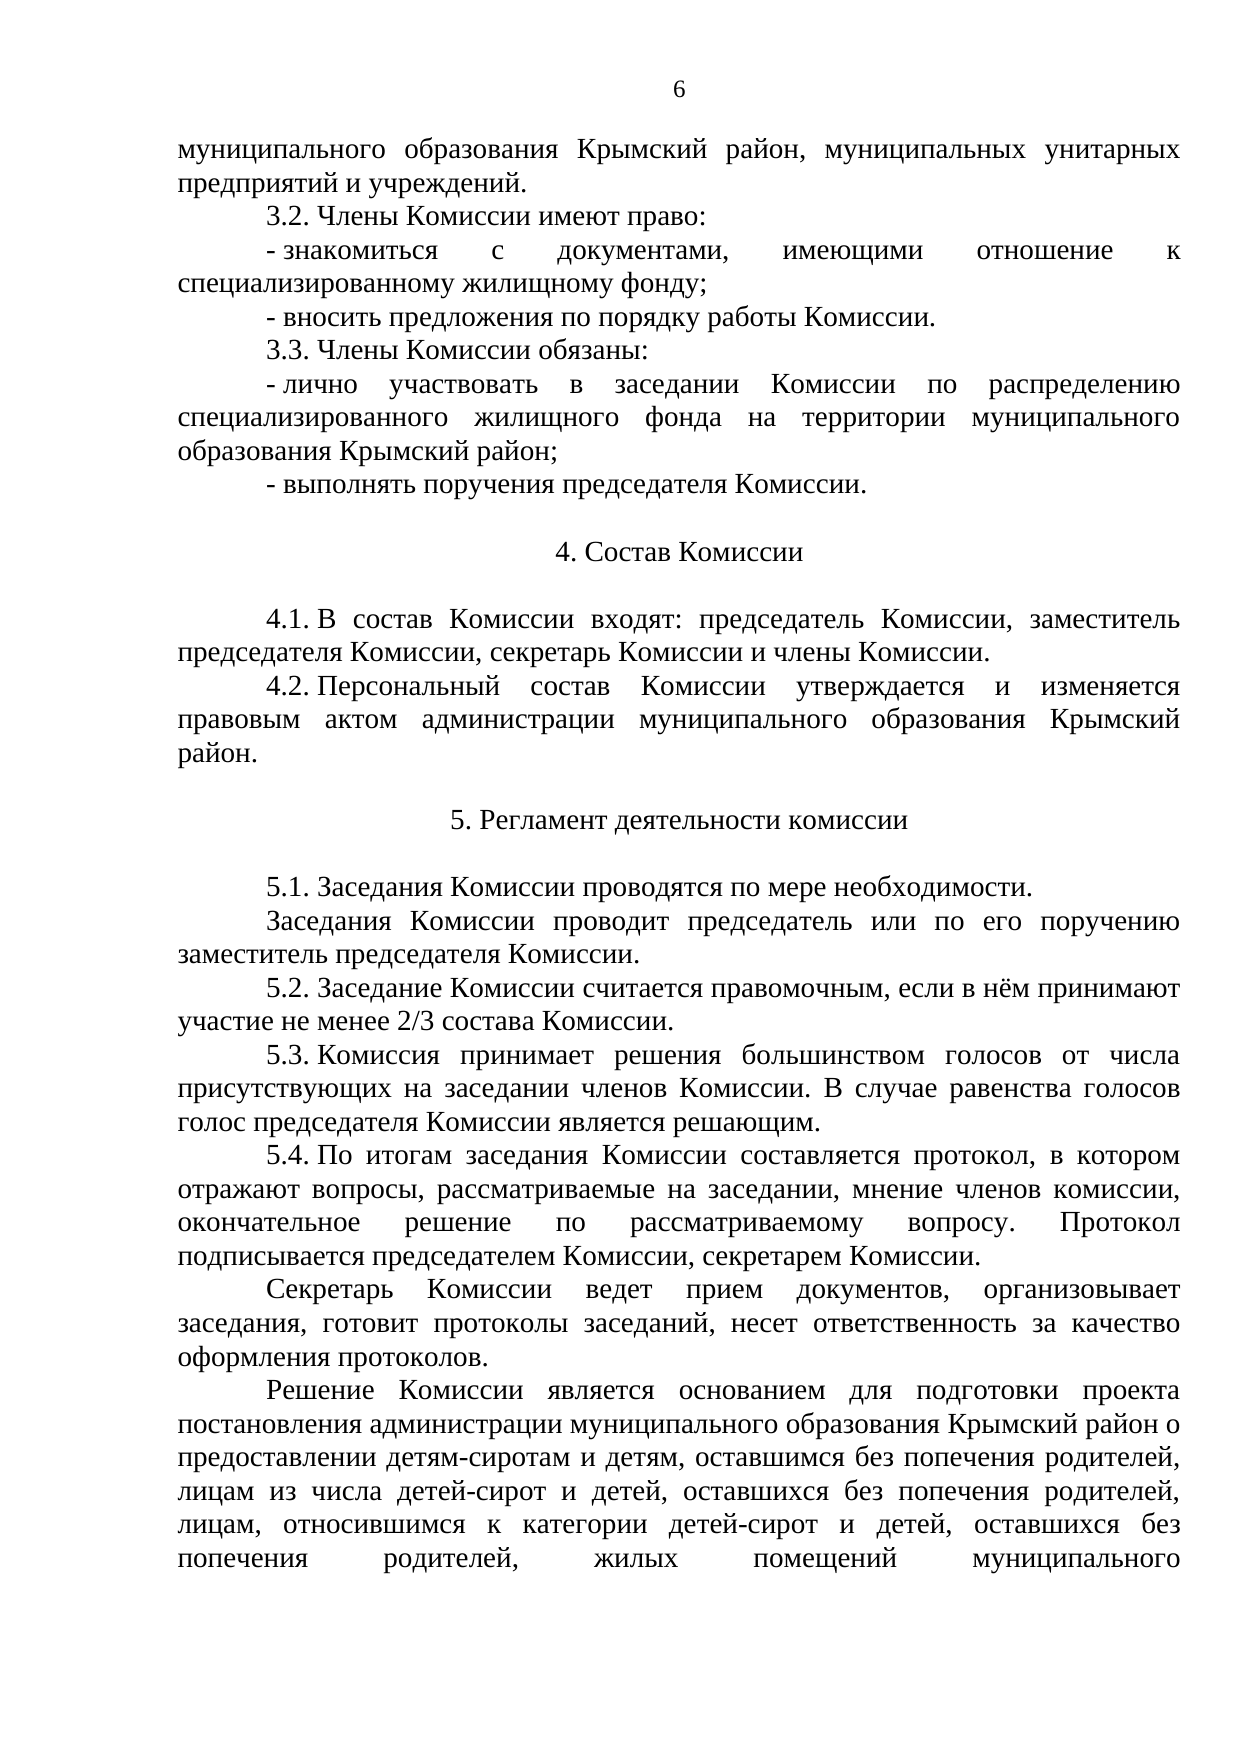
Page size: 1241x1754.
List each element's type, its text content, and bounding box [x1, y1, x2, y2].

text 5.2. Заседание Комиссии считается правомочным, если в нём принимают участие не менее 2/3 состава Комиссии. [177, 970, 1181, 1037]
text - лично участвовать в заседании Комиссии по распределению специализированного жилищного фонда на территории муниципального образования Крымский район; [177, 366, 1181, 467]
text 5.3. Комиссия принимает решения большинством голосов от числа присутствующих на заседании членов Комиссии. В случае равенства голосов голос председателя Комиссии является решающим. [177, 1037, 1181, 1137]
text Секретарь Комиссии ведет прием документов, организовывает заседания, готовит протоколы заседаний, несет ответственность за качество оформления протоколов. [177, 1272, 1181, 1372]
text 3.2. Члены Комиссии имеют право: [177, 198, 1181, 232]
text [177, 131, 1181, 198]
text - выполнять поручения председателя Комиссии. [177, 467, 1181, 500]
text 4.2. Персональный состав Комиссии утверждается и изменяется правовым актом администрации муниципального образования Крымский район. [177, 668, 1181, 768]
text 3.3. Члены Комиссии обязаны: [177, 332, 1181, 366]
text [177, 1372, 1181, 1573]
text Заседания Комиссии проводит председатель или по его поручению заместитель председателя Комиссии. [177, 903, 1181, 970]
text 4.1. В состав Комиссии входят: председатель Комиссии, заместитель председателя Комиссии, секретарь Комиссии и члены Комиссии. [177, 601, 1181, 668]
text - знакомиться с документами, имеющими отношение к специализированному жилищному фонду; [177, 232, 1181, 299]
text 5.1. Заседания Комиссии проводятся по мере необходимости. [177, 869, 1181, 903]
text 4. Состав Комиссии [177, 534, 1181, 567]
text - вносить предложения по порядку работы Комиссии. [177, 299, 1181, 332]
text 5. Регламент деятельности комиссии [177, 802, 1181, 836]
text 5.4. По итогам заседания Комиссии составляется протокол, в котором отражают вопросы, рассматриваемые на заседании, мнение членов комиссии, окончательное решение по рассматриваемому вопросу. Протокол подписывается председателем Комиссии, секретарем Комиссии. [177, 1137, 1181, 1272]
